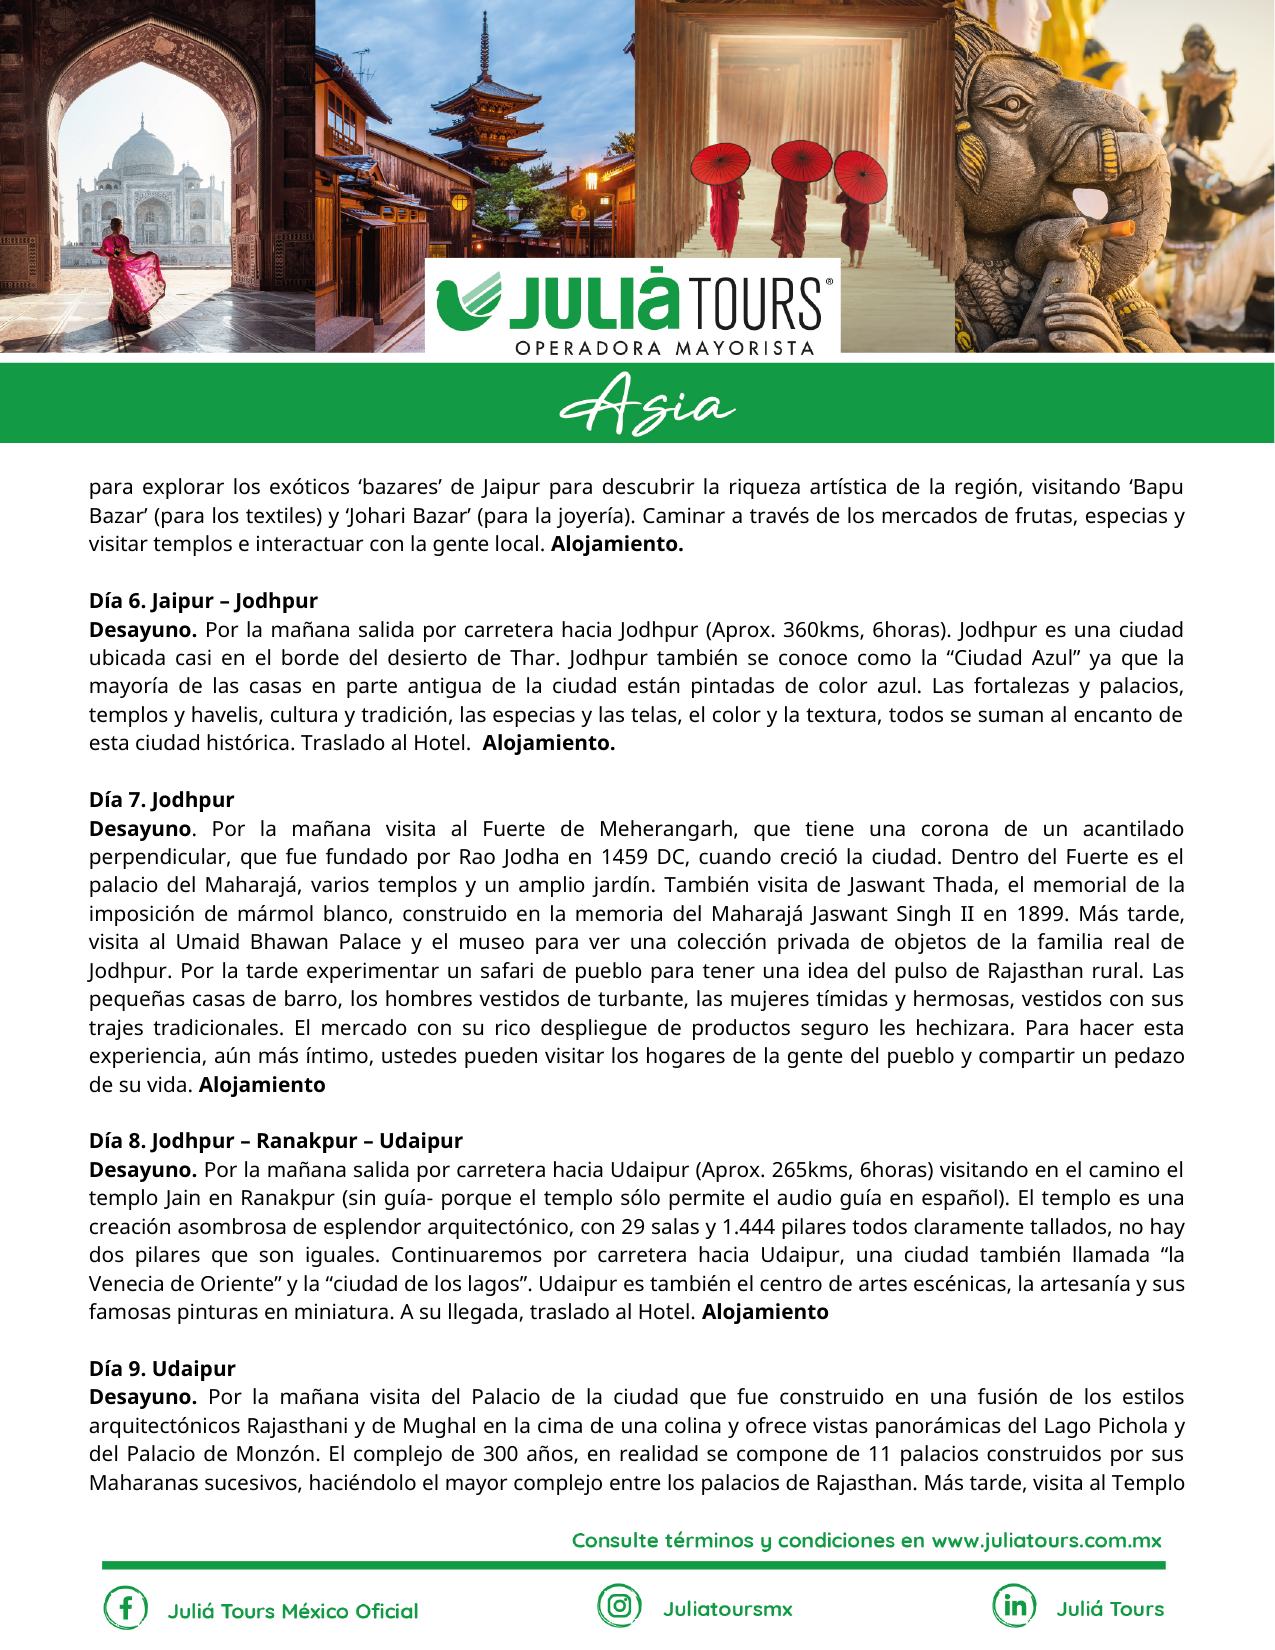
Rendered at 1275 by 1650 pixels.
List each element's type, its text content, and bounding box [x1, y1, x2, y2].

text Día 7. Jodhpur [89, 785, 1186, 814]
text Desayuno. Por la mañana visita al Fuerte de Meherangarh, que tiene una corona de un acantilado perpendicular, que fue fundado por Rao Jodha en 1459 DC, cuando creció la ciudad. Dentro del Fuerte es el palacio del Maharajá, varios templos y un amplio jardín. También visita de Jaswant Thada, el memorial de la imposición de mármol blanco, construido en la memoria del Maharajá Jaswant Singh II en 1899. Más tarde, visita al Umaid Bhawan Palace y el museo para ver una colección privada de objetos de la familia real de Jodhpur. Por la tarde experimentar un safari de pueblo para tener una idea del pulso de Rajasthan rural. Las pequeñas casas de barro, los hombres vestidos de turbante, las mujeres tímidas y hermosas, vestidos con sus trajes tradicionales. El mercado con su rico despliegue de productos seguro les hechizara. Para hacer esta experiencia, aún más íntimo, ustedes pueden visitar los hogares de la gente del pueblo y compartir un pedazo de su vida. Alojamiento [89, 814, 1186, 1098]
text Día 6. Jaipur – Jodhpur [89, 586, 1186, 615]
picture [0, 0, 1275, 1650]
text Desayuno. Por la mañana salida por carretera hacia Udaipur (Aprox. 265kms, 6horas) visitando en el camino el templo Jain en Ranakpur (sin guía- porque el templo sólo permite el audio guía en español). El templo es una creación asombrosa de esplendor arquitectónico, con 29 salas y 1.444 pilares todos claramente tallados, no hay dos pilares que son iguales. Continuaremos por carretera hacia Udaipur, una ciudad también llamada “la Venecia de Oriente” y la “ciudad de los lagos”. Udaipur es también el centro de artes escénicas, la artesanía y sus famosas pinturas en miniatura. A su llegada, traslado al Hotel. Alojamiento [89, 1155, 1186, 1326]
text Día 9. Udaipur [89, 1354, 1186, 1382]
text Día 8. Jodhpur – Ranakpur – Udaipur [89, 1127, 1186, 1155]
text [89, 472, 1186, 558]
text Desayuno. Por la mañana salida por carretera hacia Jodhpur (Aprox. 360kms, 6horas). Jodhpur es una ciudad ubicada casi en el borde del desierto de Thar. Jodhpur también se conoce como la “Ciudad Azul” ya que la mayoría de las casas en parte antigua de la ciudad están pintadas de color azul. Las fortalezas y palacios, templos y havelis, cultura y tradición, las especias y las telas, el color y la textura, todos se suman al encanto de esta ciudad histórica. Traslado al Hotel. Alojamiento. [89, 615, 1186, 757]
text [89, 1382, 1186, 1496]
